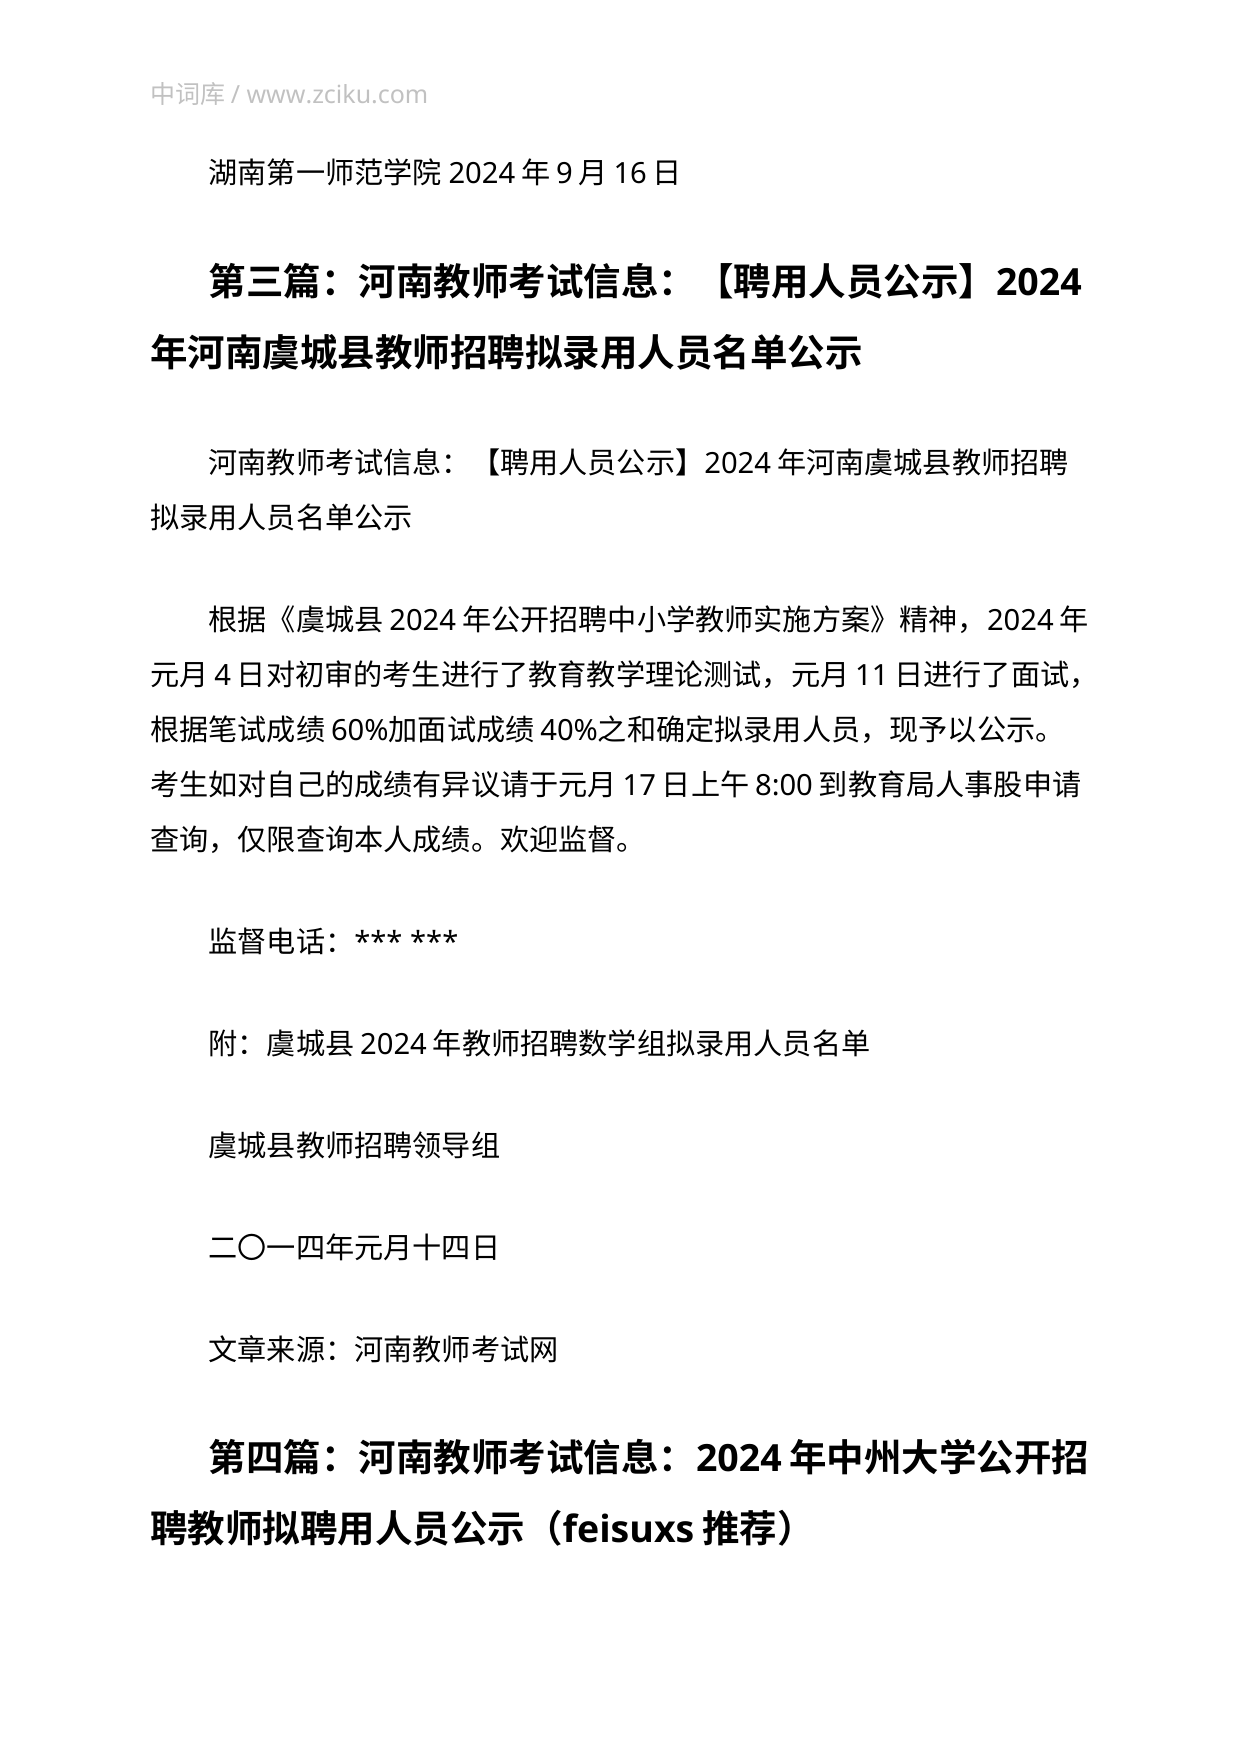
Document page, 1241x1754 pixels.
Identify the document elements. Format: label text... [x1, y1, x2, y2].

text 湖南第一师范学院 2024年9月16日 [150, 150, 1090, 192]
text 第四篇：河南教师考试信息：2024年中州大学公开招聘教师拟聘用人员公示（feisuxs推荐） [150, 1428, 1090, 1553]
text 河南教师考试信息：【聘用人员公示】2024年河南虞城县教师招聘拟录用人员名单公示 [150, 440, 1090, 537]
text 根据《虞城县2024年公开招聘中小学教师实施方案》精神，2024年元月4日对初审的考生进行了教育教学理论测试，元月11日进行了面试，根据笔试成绩60%加面试成绩40%之和确定拟录用人员，现予以公示。考生如对自己的成绩有异议请于元月17日上午8:00到教育局人事股申请查询，仅限查询本人成绩。欢迎监督。 [150, 597, 1090, 859]
text 监督电话：*** *** [150, 919, 1090, 961]
text 虞城县教师招聘领导组 [150, 1123, 1090, 1165]
text 二〇一四年元月十四日 [150, 1224, 1090, 1267]
text 第三篇：河南教师考试信息：【聘用人员公示】2024年河南虞城县教师招聘拟录用人员名单公示 [150, 252, 1090, 377]
text 附：虞城县2024年教师招聘数学组拟录用人员名单 [150, 1021, 1090, 1063]
text 文章来源：河南教师考试网 [150, 1326, 1090, 1368]
